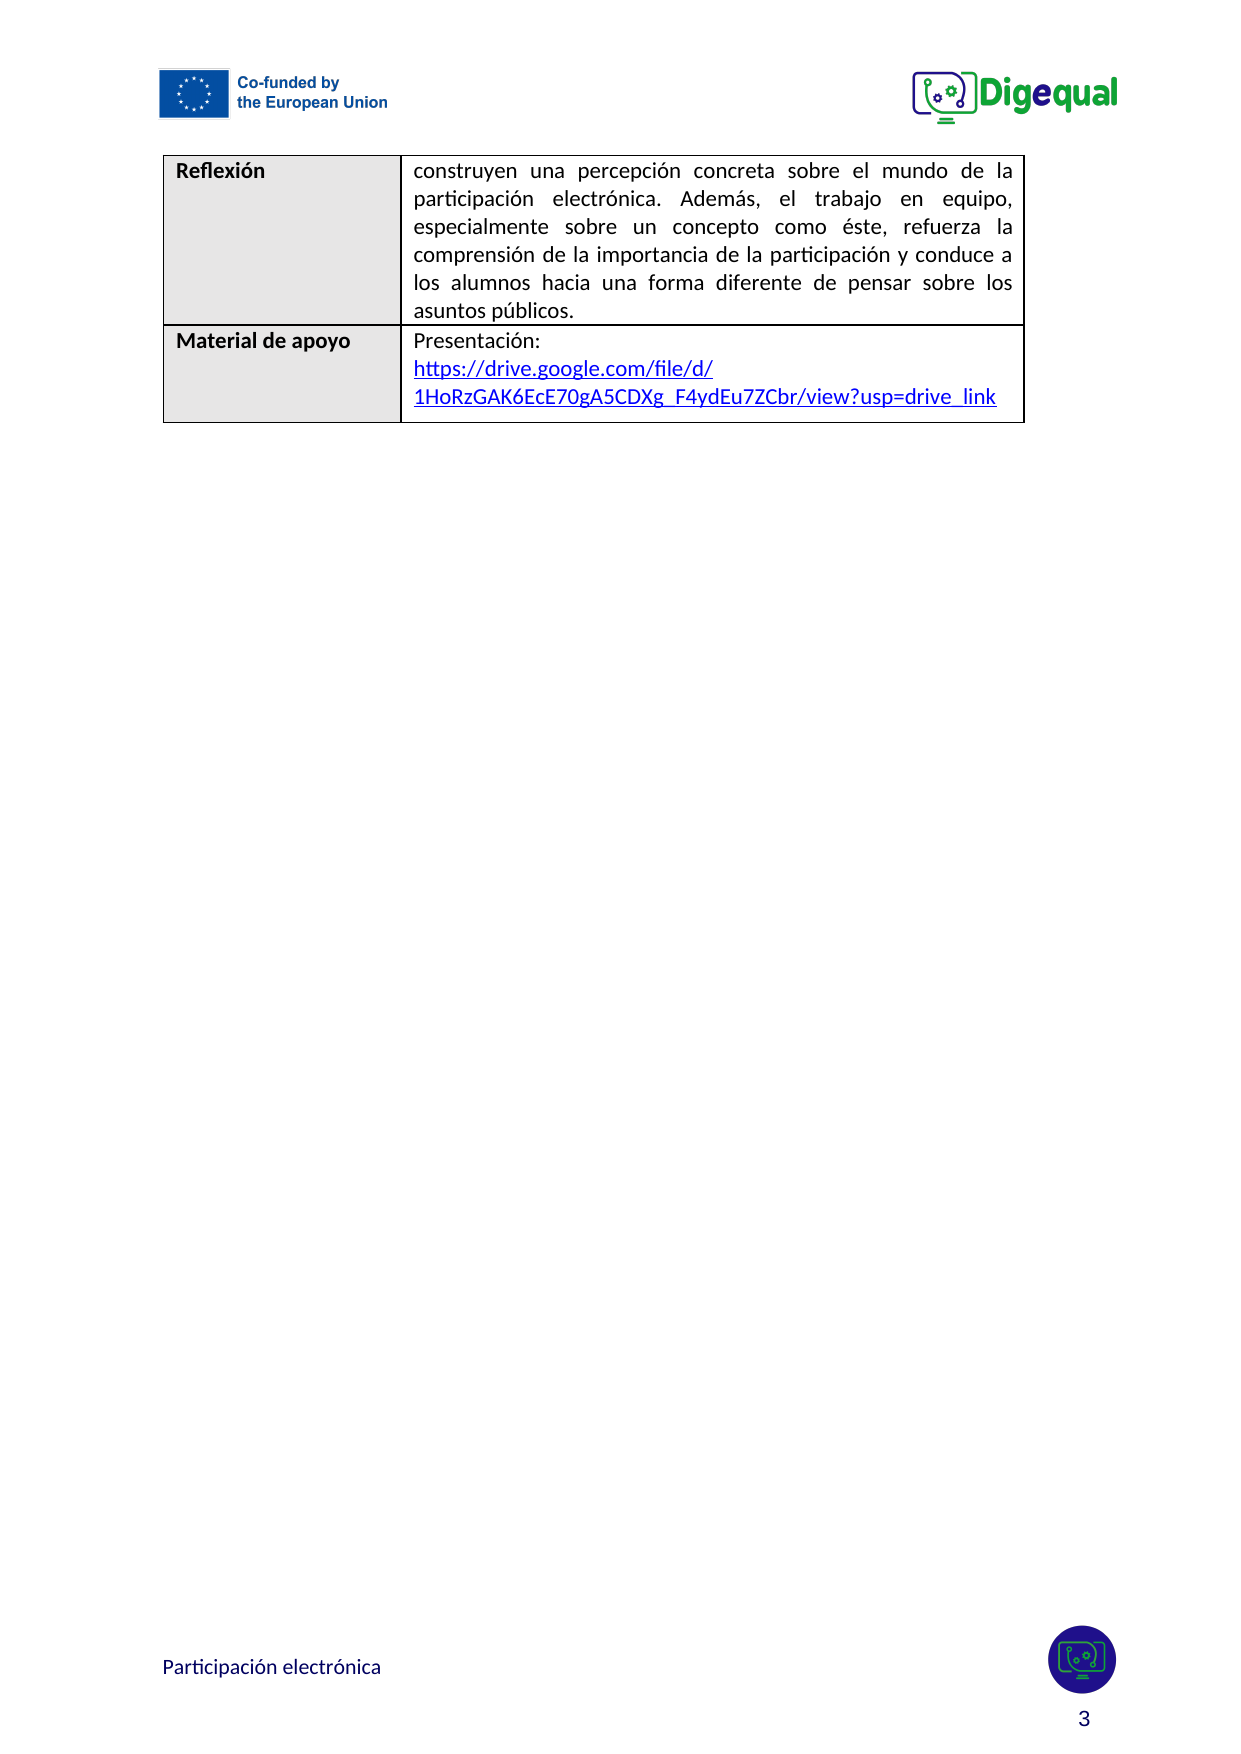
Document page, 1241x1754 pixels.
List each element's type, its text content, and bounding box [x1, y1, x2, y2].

picture [903, 53, 1130, 137]
picture [1045, 1621, 1119, 1695]
table_cell Material de apoyo [164, 326, 400, 422]
table_cell Presentación: https://drive.google.com/file/d/1HoRzGAK6EcE70gA5CDXg_F4ydEu7ZCbr/view?usp=drive_link [402, 326, 1023, 422]
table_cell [164, 156, 400, 324]
picture [151, 67, 400, 121]
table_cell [402, 156, 1023, 324]
